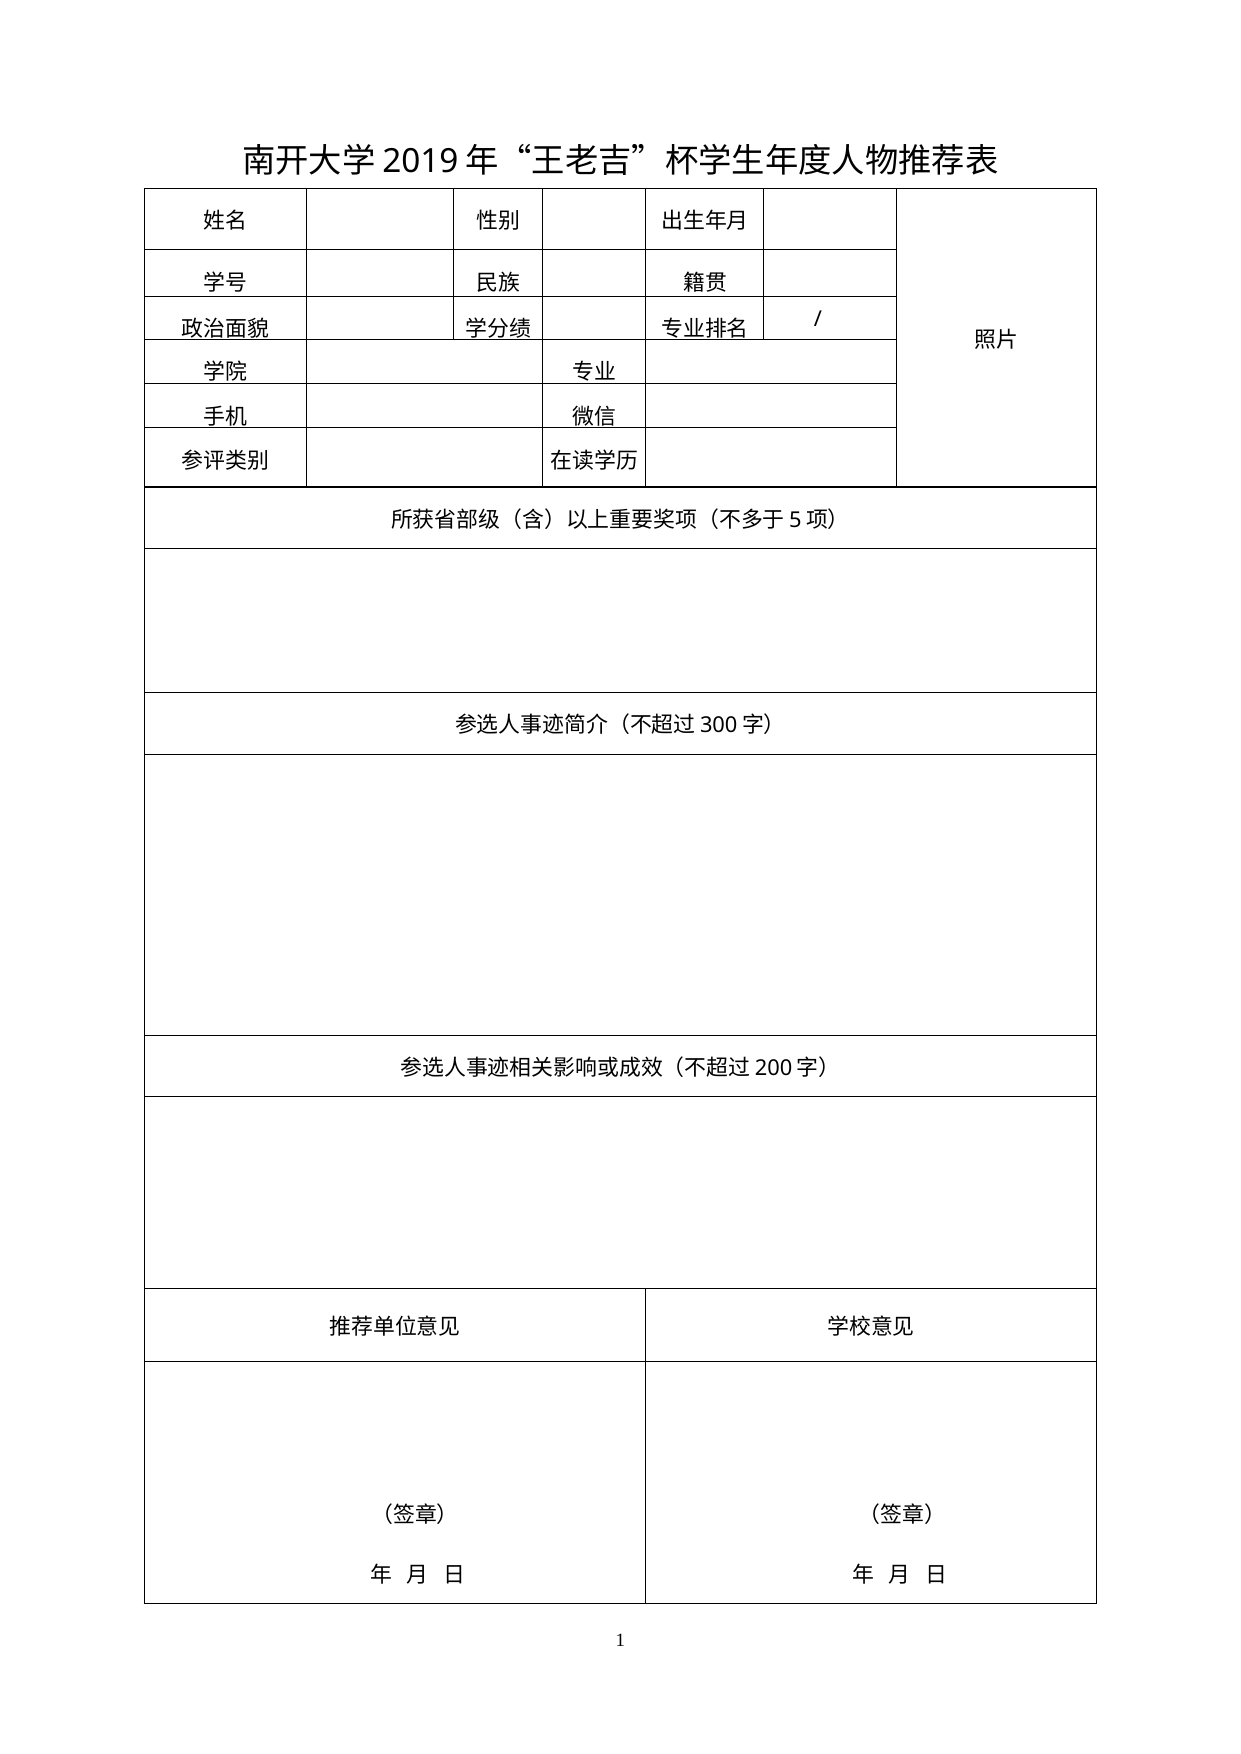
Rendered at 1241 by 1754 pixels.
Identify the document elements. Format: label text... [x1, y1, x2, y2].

table_cell 专业排名 [646, 297, 763, 338]
table_cell / [764, 297, 896, 338]
table_cell （签章） 年 月 日 [145, 1362, 645, 1603]
table_cell [307, 384, 542, 427]
table_cell [646, 428, 896, 486]
table_header 姓名 [145, 189, 306, 249]
table_cell 推荐单位意见 [145, 1289, 645, 1361]
table_cell 学院 [145, 340, 306, 383]
table_cell 参评类别 （不多于3项） [145, 428, 306, 486]
table_cell 政治面貌 [145, 297, 306, 338]
text 南开大学2019年“王老吉”杯学生年度人物推荐表 [148, 127, 1092, 188]
table_cell [307, 250, 453, 296]
table_cell [764, 250, 896, 296]
table_cell [307, 297, 453, 338]
table_cell 民族 [454, 250, 542, 296]
table_header [307, 189, 453, 249]
table_cell [543, 297, 645, 338]
table_header 性别 [454, 189, 542, 249]
table_cell [145, 755, 1096, 1034]
table_cell 学号 [145, 250, 306, 296]
table_cell 微信 [543, 384, 645, 427]
table_cell 手机 [145, 384, 306, 427]
table_cell 专业 [543, 340, 645, 383]
table_cell [145, 1097, 1096, 1287]
table_cell [307, 428, 542, 486]
table_cell [543, 250, 645, 296]
table_cell [145, 549, 1096, 692]
table_cell 在读学历 [543, 428, 645, 486]
table_cell 参选人事迹简介（不超过300字） [145, 693, 1096, 754]
table_cell 学校意见 [646, 1289, 1096, 1361]
table_cell [646, 384, 896, 427]
table_header 出生年月 [646, 189, 763, 249]
table_cell 学分绩 [454, 297, 542, 338]
table_cell [307, 340, 542, 383]
table_cell 所获省部级（含）以上重要奖项（不多于5项） [145, 488, 1096, 548]
table_header [543, 189, 645, 249]
table_cell 参选人事迹相关影响或成效（不超过200字） [145, 1036, 1096, 1096]
table_cell 籍贯 [646, 250, 763, 296]
table_cell [646, 340, 896, 383]
table_cell （签章） 年 月 日 [646, 1362, 1096, 1603]
table_header [764, 189, 896, 249]
table_header 照片 [897, 189, 1096, 486]
